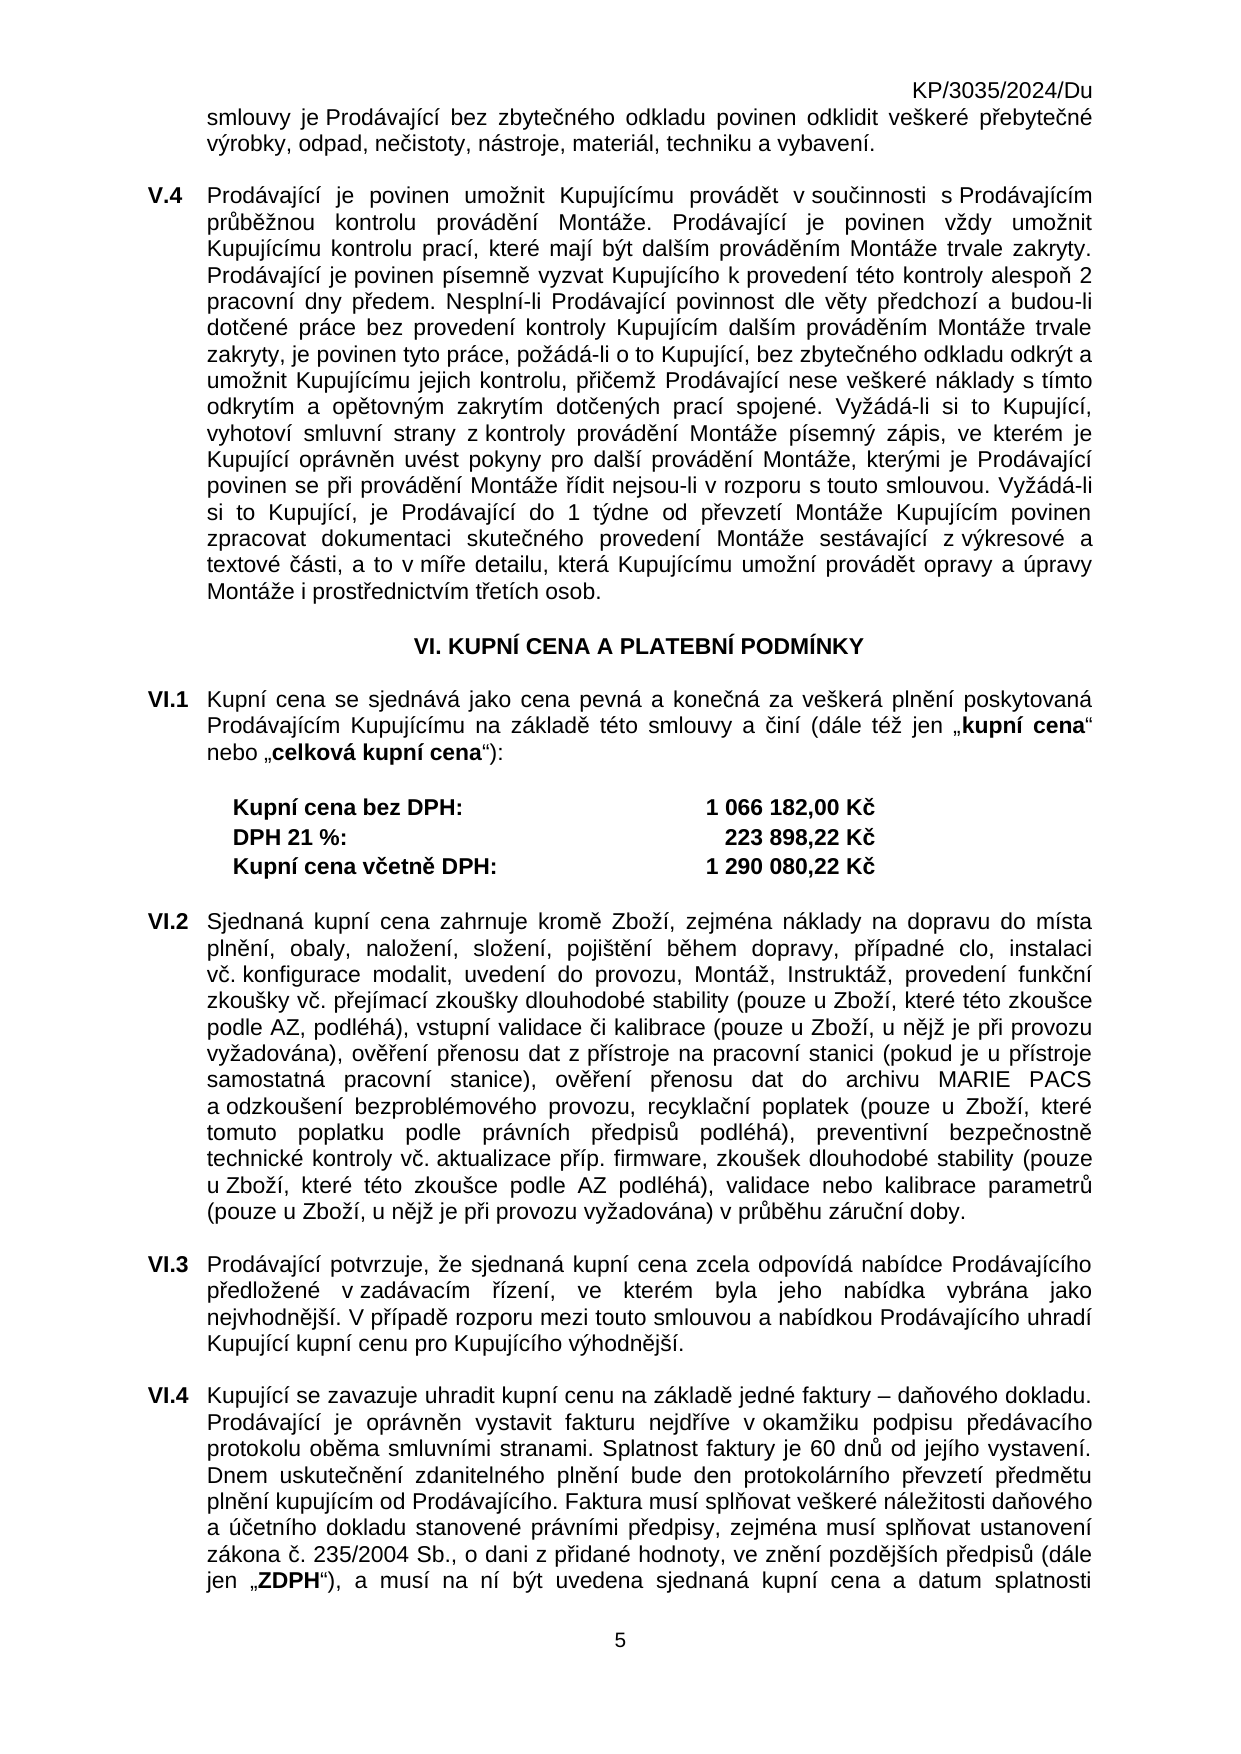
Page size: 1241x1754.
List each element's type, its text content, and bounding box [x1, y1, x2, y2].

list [148, 1382, 1093, 1593]
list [148, 103, 1093, 156]
table_cell Kupní cena včetně DPH: [221, 850, 694, 879]
table_cell 223 898,22 Kč [694, 821, 1093, 850]
table_header 1 066 182,00 Kč [694, 791, 1093, 821]
table_header Kupní cena bez DPH: [221, 791, 694, 821]
subtitle Kupní cena a platební podmínky [185, 631, 1093, 660]
list Prodávající je povinen umožnit Kupujícímu provádět v součinnosti s Prodávajícím průběžnou kontrolu provádění Montáže. Prodávající je povinen vždy umožnit Kupujícímu kontrolu prací, které mají být dalším prováděním Montáže trvale zakryty. Prodávající je povinen písemně vyzvat Kupujícího k provedení této kontroly alespoň 2 pracovní dny předem. Nesplní-li Prodávající povinnost dle věty předchozí a budou-li dotčené práce bez provedení kontroly Kupujícím dalším prováděním Montáže trvale zakryty, je povinen tyto práce, požádá-li o to Kupující, bez zbytečného odkladu odkrýt a umožnit Kupujícímu jejich kontrolu, přičemž Prodávající nese veškeré náklady s tímto odkrytím a opětovným zakrytím dotčených prací spojené. Vyžádá-li si to Kupující, vyhotoví smluvní strany z kontroly provádění Montáže písemný zápis, ve kterém je Kupující oprávněn uvést pokyny pro další provádění Montáže, kterými je Prodávající povinen se při provádění Montáže řídit nejsou-li v rozporu s touto smlouvou. Vyžádá-li si to Kupující, je Prodávající do 1 týdne od převzetí Montáže Kupujícím povinen zpracovat dokumentaci skutečného provedení Montáže sestávající z výkresové a textové části, a to v míře detailu, která Kupujícímu umožní provádět opravy a úpravy Montáže i prostřednictvím třetích osob. [148, 182, 1093, 604]
table_cell 1 290 080,22 Kč [694, 850, 1093, 879]
list Sjednaná kupní cena zahrnuje kromě Zboží, zejména náklady na dopravu do místa plnění, obaly, naložení, složení, pojištění během dopravy, případné clo, instalaci vč. konfigurace modalit, uvedení do provozu, Montáž, Instruktáž, provedení funkční zkoušky vč. přejímací zkoušky dlouhodobé stability (pouze u Zboží, které této zkoušce podle AZ, podléhá), vstupní validace či kalibrace (pouze u Zboží, u nějž je při provozu vyžadována), ověření přenosu dat z přístroje na pracovní stanici (pokud je u přístroje samostatná pracovní stanice), ověření přenosu dat do archivu MARIE PACS a odzkoušení bezproblémového provozu, recyklační poplatek (pouze u Zboží, které tomuto poplatku podle právních předpisů podléhá), preventivní bezpečnostně technické kontroly vč. aktualizace příp. firmware, zkoušek dlouhodobé stability (pouze u Zboží, které této zkoušce podle AZ podléhá), validace nebo kalibrace parametrů (pouze u Zboží, u nějž je při provozu vyžadována) v průběhu záruční doby. [148, 908, 1093, 1224]
text Kupní cena se sjednává jako cena pevná a konečná za veškerá plnění poskytovaná Prodávajícím Kupujícímu na základě této smlouvy a činí (dále též jen „kupní cena“ nebo „celková kupní cena“): [148, 686, 1093, 765]
table_cell DPH 21 %: [221, 821, 694, 850]
text Prodávající potvrzuje, že sjednaná kupní cena zcela odpovídá nabídce Prodávajícího předložené v zadávacím řízení, ve kterém byla jeho nabídka vybrána jako nejvhodnější. V případě rozporu mezi touto smlouvou a nabídkou Prodávajícího uhradí Kupující kupní cenu pro Kupujícího výhodnější. [148, 1251, 1093, 1356]
